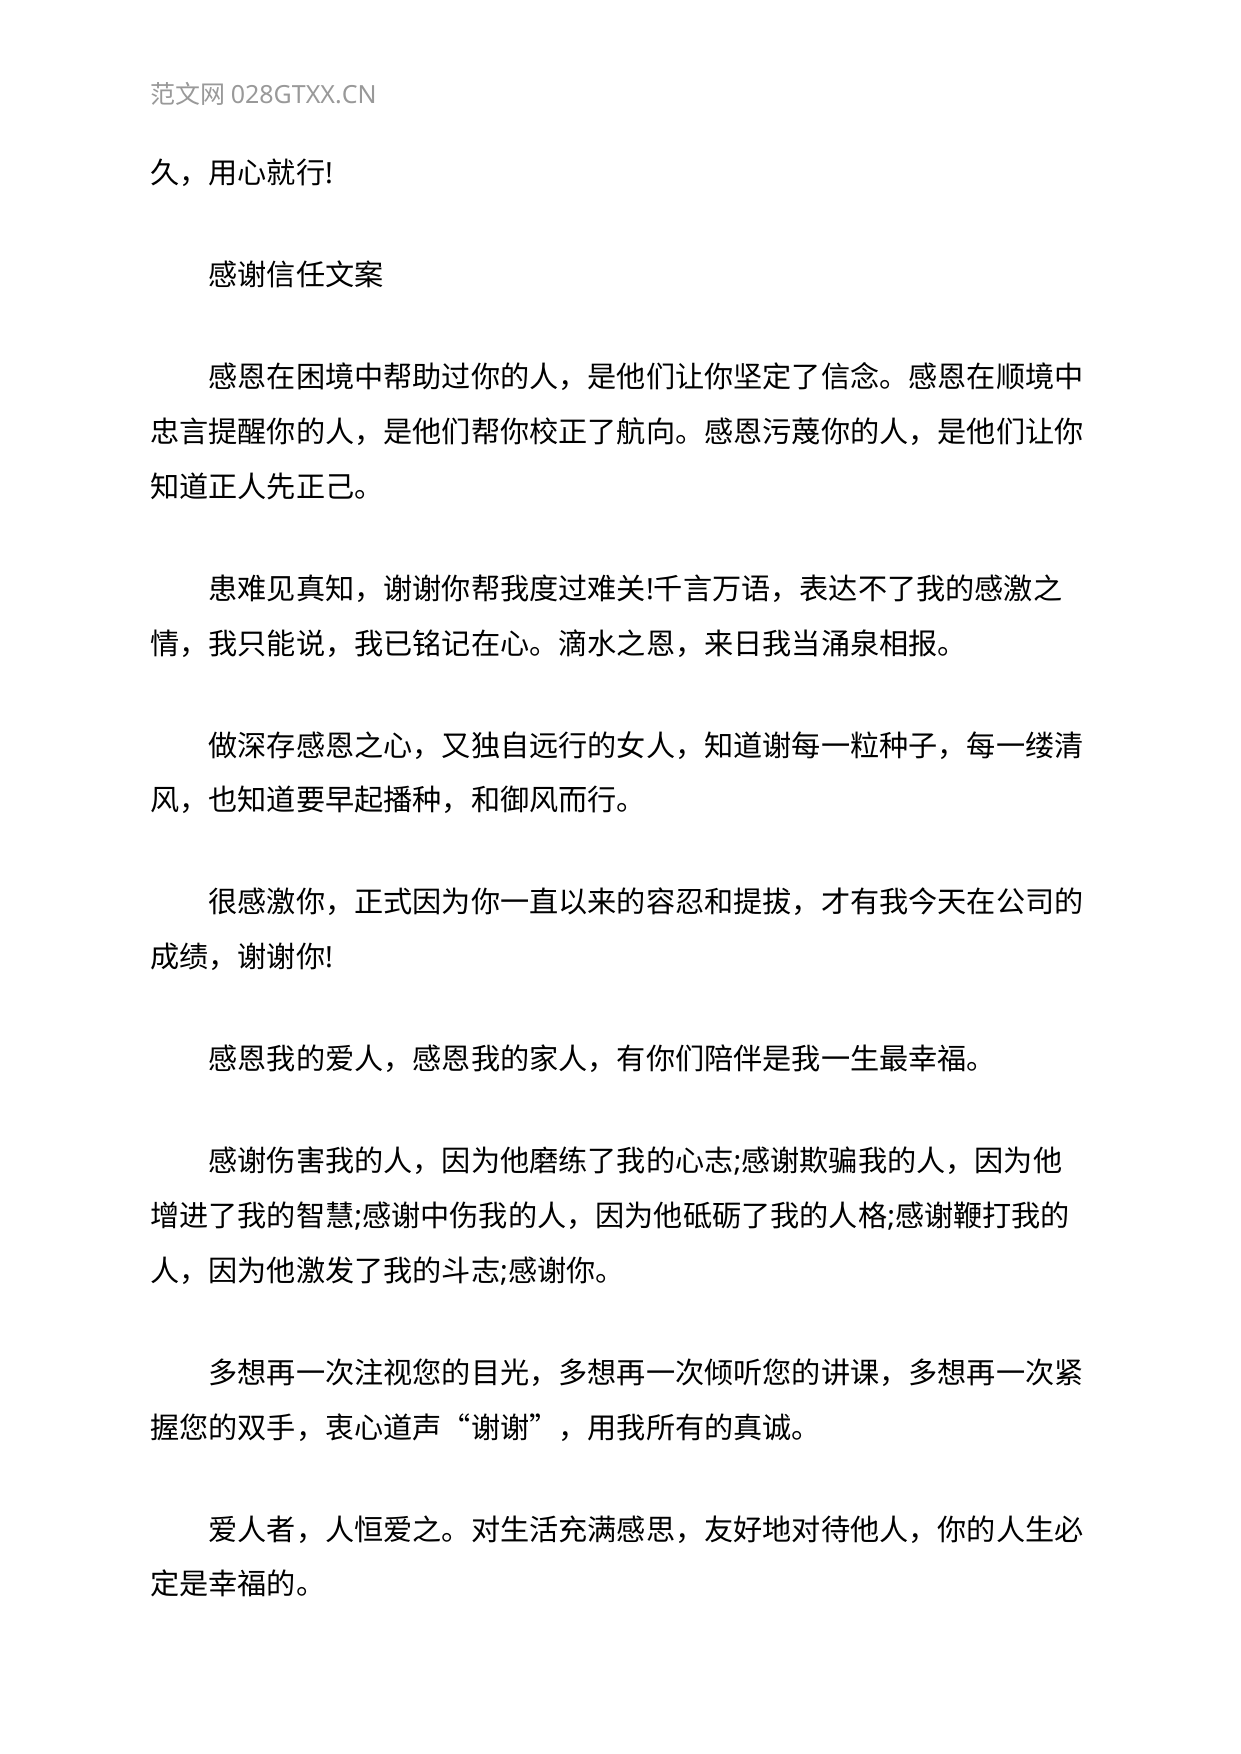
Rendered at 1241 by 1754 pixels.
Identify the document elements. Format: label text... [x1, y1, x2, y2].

text 多想再一次注视您的目光，多想再一次倾听您的讲课，多想再一次紧握您的双手，衷心道声“谢谢”，用我所有的真诚。 [150, 1349, 1090, 1447]
text 感恩在困境中帮助过你的人，是他们让你坚定了信念。感恩在顺境中忠言提醒你的人，是他们帮你校正了航向。感恩污蔑你的人，是他们让你知道正人先正己。 [150, 354, 1090, 506]
text 很感激你，正式因为你一直以来的容忍和提拔，才有我今天在公司的成绩，谢谢你! [150, 879, 1090, 976]
text 感恩我的爱人，感恩我的家人，有你们陪伴是我一生最幸福。 [150, 1036, 1090, 1078]
text 患难见真知，谢谢你帮我度过难关!千言万语，表达不了我的感激之情，我只能说，我已铭记在心。滴水之恩，来日我当涌泉相报。 [150, 565, 1090, 663]
text 感谢信任文案 [150, 252, 1090, 294]
text 感谢伤害我的人，因为他磨练了我的心志;感谢欺骗我的人，因为他增进了我的智慧;感谢中伤我的人，因为他砥砺了我的人格;感谢鞭打我的人，因为他激发了我的斗志;感谢你。 [150, 1137, 1090, 1290]
text 爱人者，人恒爱之。对生活充满感思，友好地对待他人，你的人生必定是幸福的。 [150, 1506, 1090, 1603]
text 做深存感恩之心，又独自远行的女人，知道谢每一粒种子，每一缕清风，也知道要早起播种，和御风而行。 [150, 722, 1090, 819]
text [150, 150, 1090, 192]
